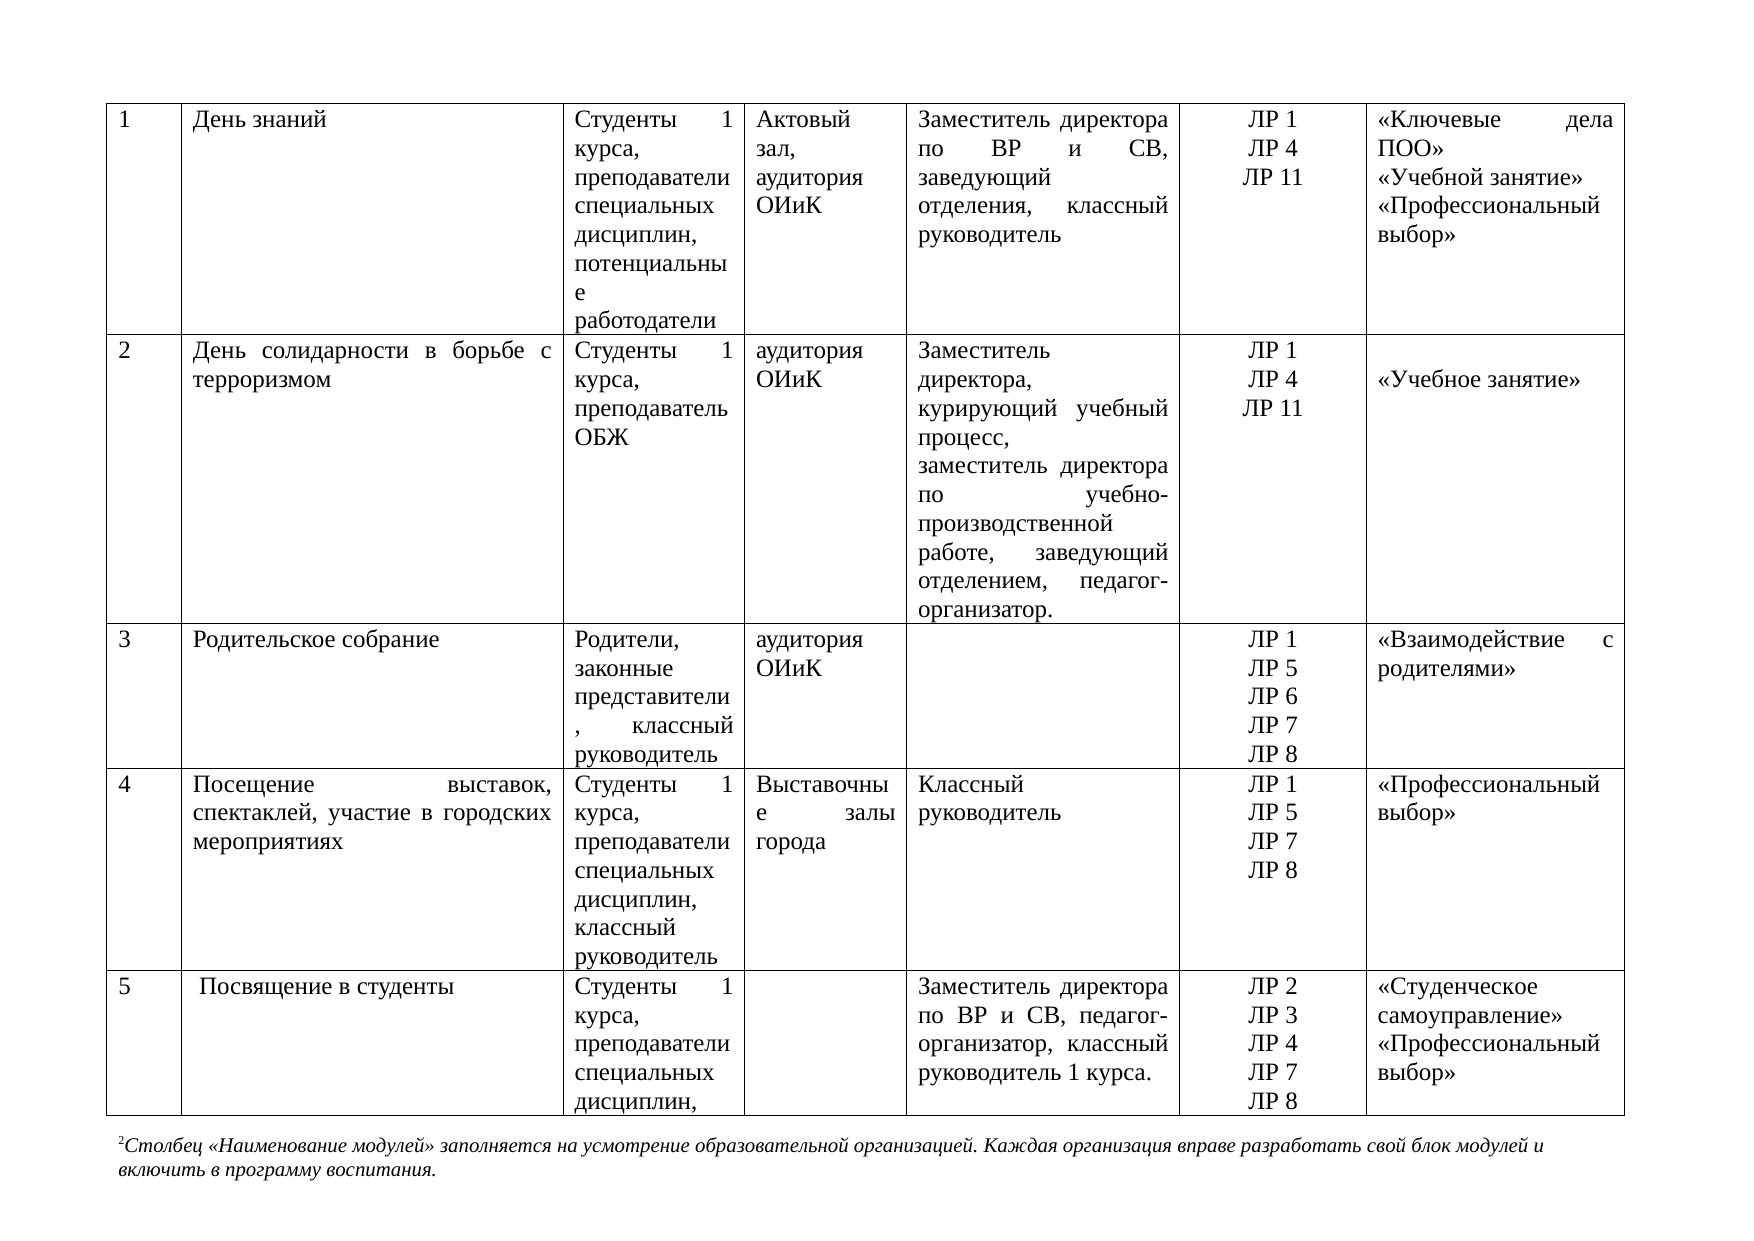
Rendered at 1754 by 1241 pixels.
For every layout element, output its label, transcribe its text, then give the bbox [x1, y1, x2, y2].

table_cell День знаний [182, 104, 563, 334]
table_cell Заместитель директора, курирующий учебный процесс, заместитель директора по учебно-производственной работе, заведующий отделением, педагог-организатор. [907, 335, 1179, 623]
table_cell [564, 971, 744, 1115]
table_cell «Учебное занятие» [1367, 335, 1624, 623]
table_cell 5 [107, 971, 181, 1115]
table_cell Родительское собрание [182, 624, 563, 768]
table_cell «Профессиональный выбор» [1367, 769, 1624, 970]
table_cell аудитория ОИиК [745, 335, 906, 623]
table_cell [907, 971, 1179, 1115]
table_cell 3 [107, 624, 181, 768]
table_cell 4 [107, 769, 181, 970]
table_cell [1180, 971, 1366, 1115]
table_cell Заместитель директора по ВР и СВ, заведующий отделения, классный руководитель [907, 104, 1179, 334]
table_cell ЛР 1 ЛР 5 ЛР 7 ЛР 8 [1180, 769, 1366, 970]
table_cell Студенты 1 курса, преподаватели специальных дисциплин, потенциальные работодатели [564, 104, 744, 334]
table_cell [745, 971, 906, 1115]
table_cell «Ключевые дела ПОО» «Учебной занятие» «Профессиональный выбор» [1367, 104, 1624, 334]
table_cell Выставочные залы города [745, 769, 906, 970]
table_cell Студенты 1 курса, преподаватель ОБЖ [564, 335, 744, 623]
table_cell Классный руководитель [907, 769, 1179, 970]
table_cell аудитория ОИиК [745, 624, 906, 768]
table_cell ЛР 1 ЛР 4 ЛР 11 [1180, 104, 1366, 334]
table_cell Родители, законные представители, классный руководитель [564, 624, 744, 768]
table_cell День солидарности в борьбе с терроризмом [182, 335, 563, 623]
table_cell «Взаимодействие с родителями» [1367, 624, 1624, 768]
table_cell ЛР 1 ЛР 4 ЛР 11 [1180, 335, 1366, 623]
table_cell Актовый зал, аудитория ОИиК [745, 104, 906, 334]
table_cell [182, 971, 563, 1115]
table_cell 1 [107, 104, 181, 334]
table_cell Студенты 1 курса, преподаватели специальных дисциплин, классный руководитель [564, 769, 744, 970]
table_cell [1367, 971, 1624, 1115]
table_cell ЛР 1 ЛР 5 ЛР 6 ЛР 7 ЛР 8 [1180, 624, 1366, 768]
table_cell Посещение выставок, спектаклей, участие в городских мероприятиях [182, 769, 563, 970]
table_cell [907, 624, 1179, 768]
table_cell 2 [107, 335, 181, 623]
